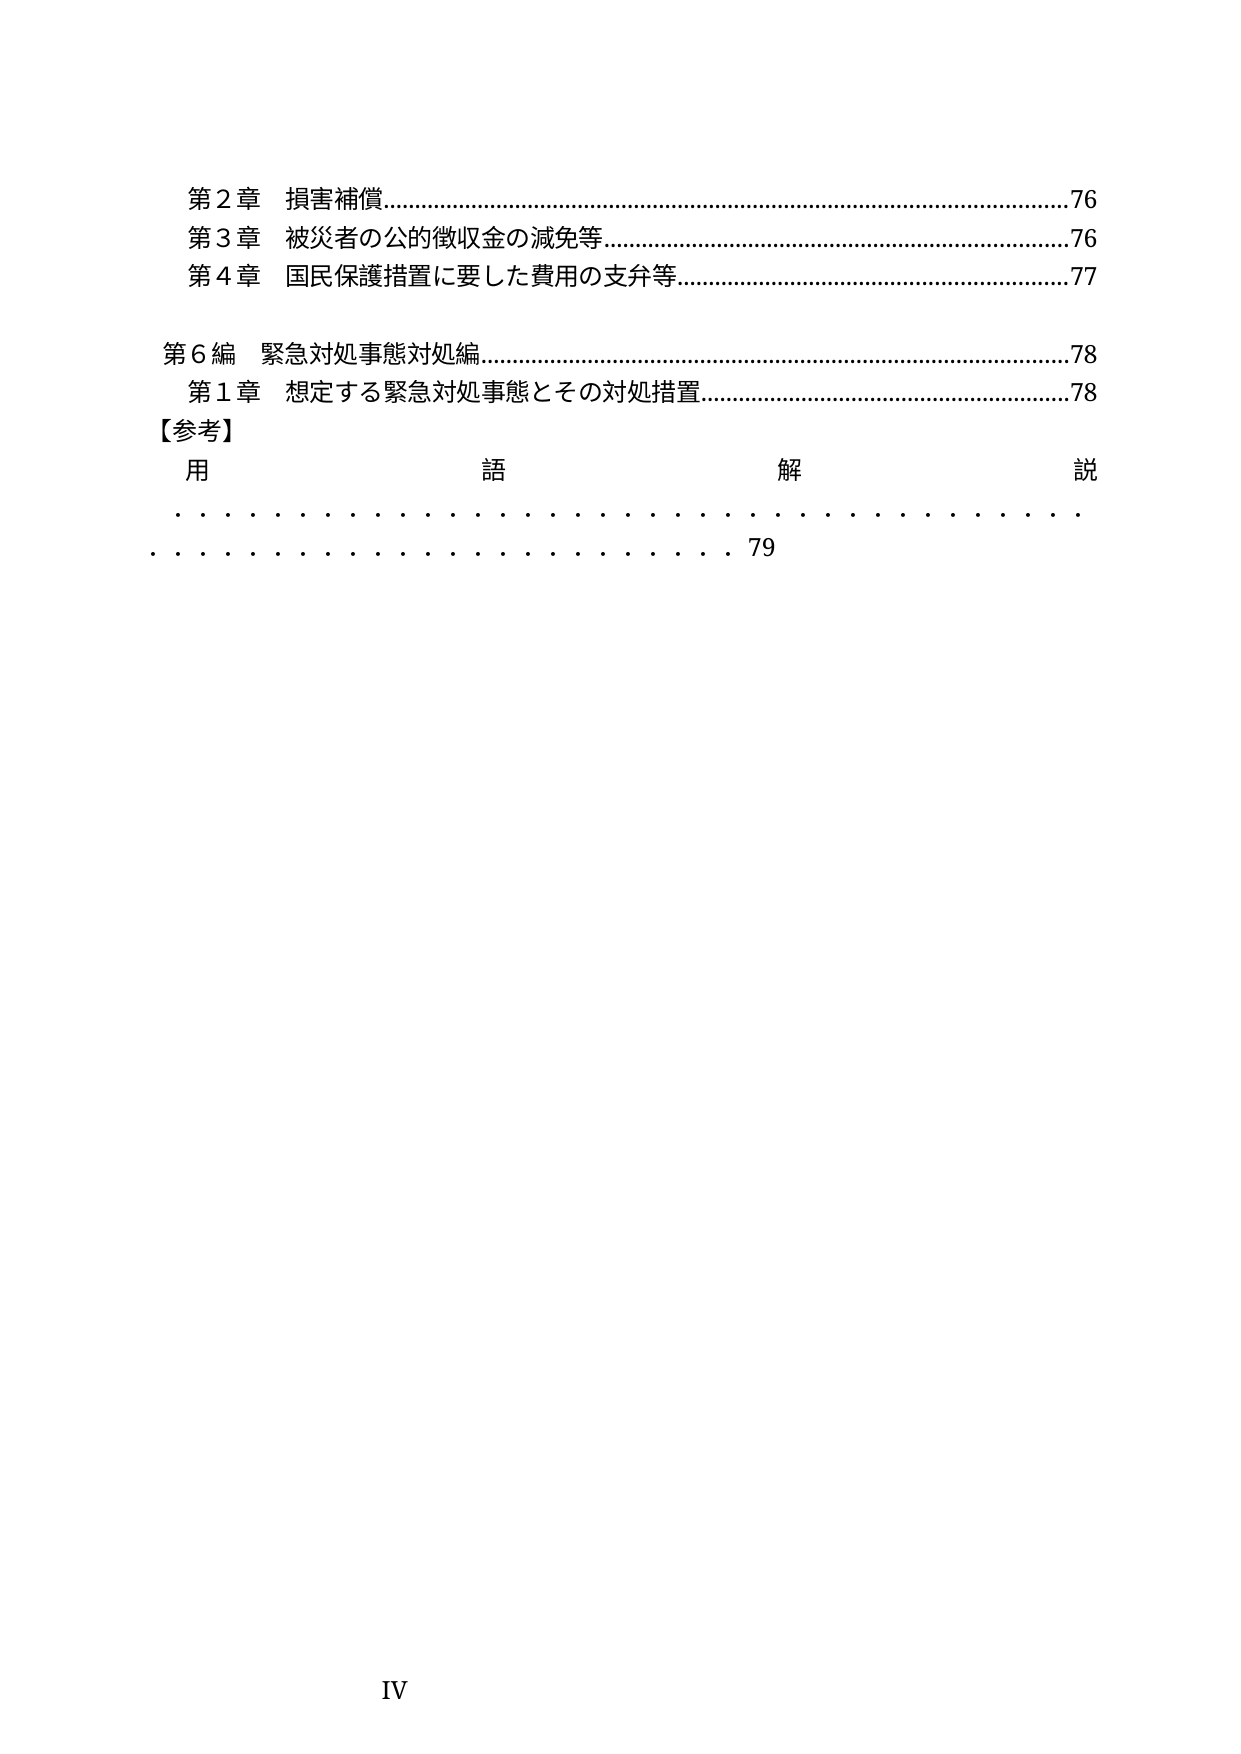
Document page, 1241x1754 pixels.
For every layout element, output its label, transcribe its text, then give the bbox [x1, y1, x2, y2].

text 第１章 想定する緊急対処事態とその対処措置 78 [162, 370, 1098, 409]
text 【参考】 [148, 409, 1098, 448]
text 用語解説 ．．．．．．．．．．．．．．．．．．．．．．．．．．．．．．．．．．．．．．．．．．．．．．．．．．．．．．．．．．．．．79 [148, 448, 1098, 564]
text 第２章 損害補償 76 [162, 177, 1098, 216]
text 第６編 緊急対処事態対処編 78 [162, 332, 1098, 370]
text 第４章 国民保護措置に要した費用の支弁等 77 [162, 254, 1098, 293]
text 第３章 被災者の公的徴収金の減免等 76 [162, 216, 1098, 254]
